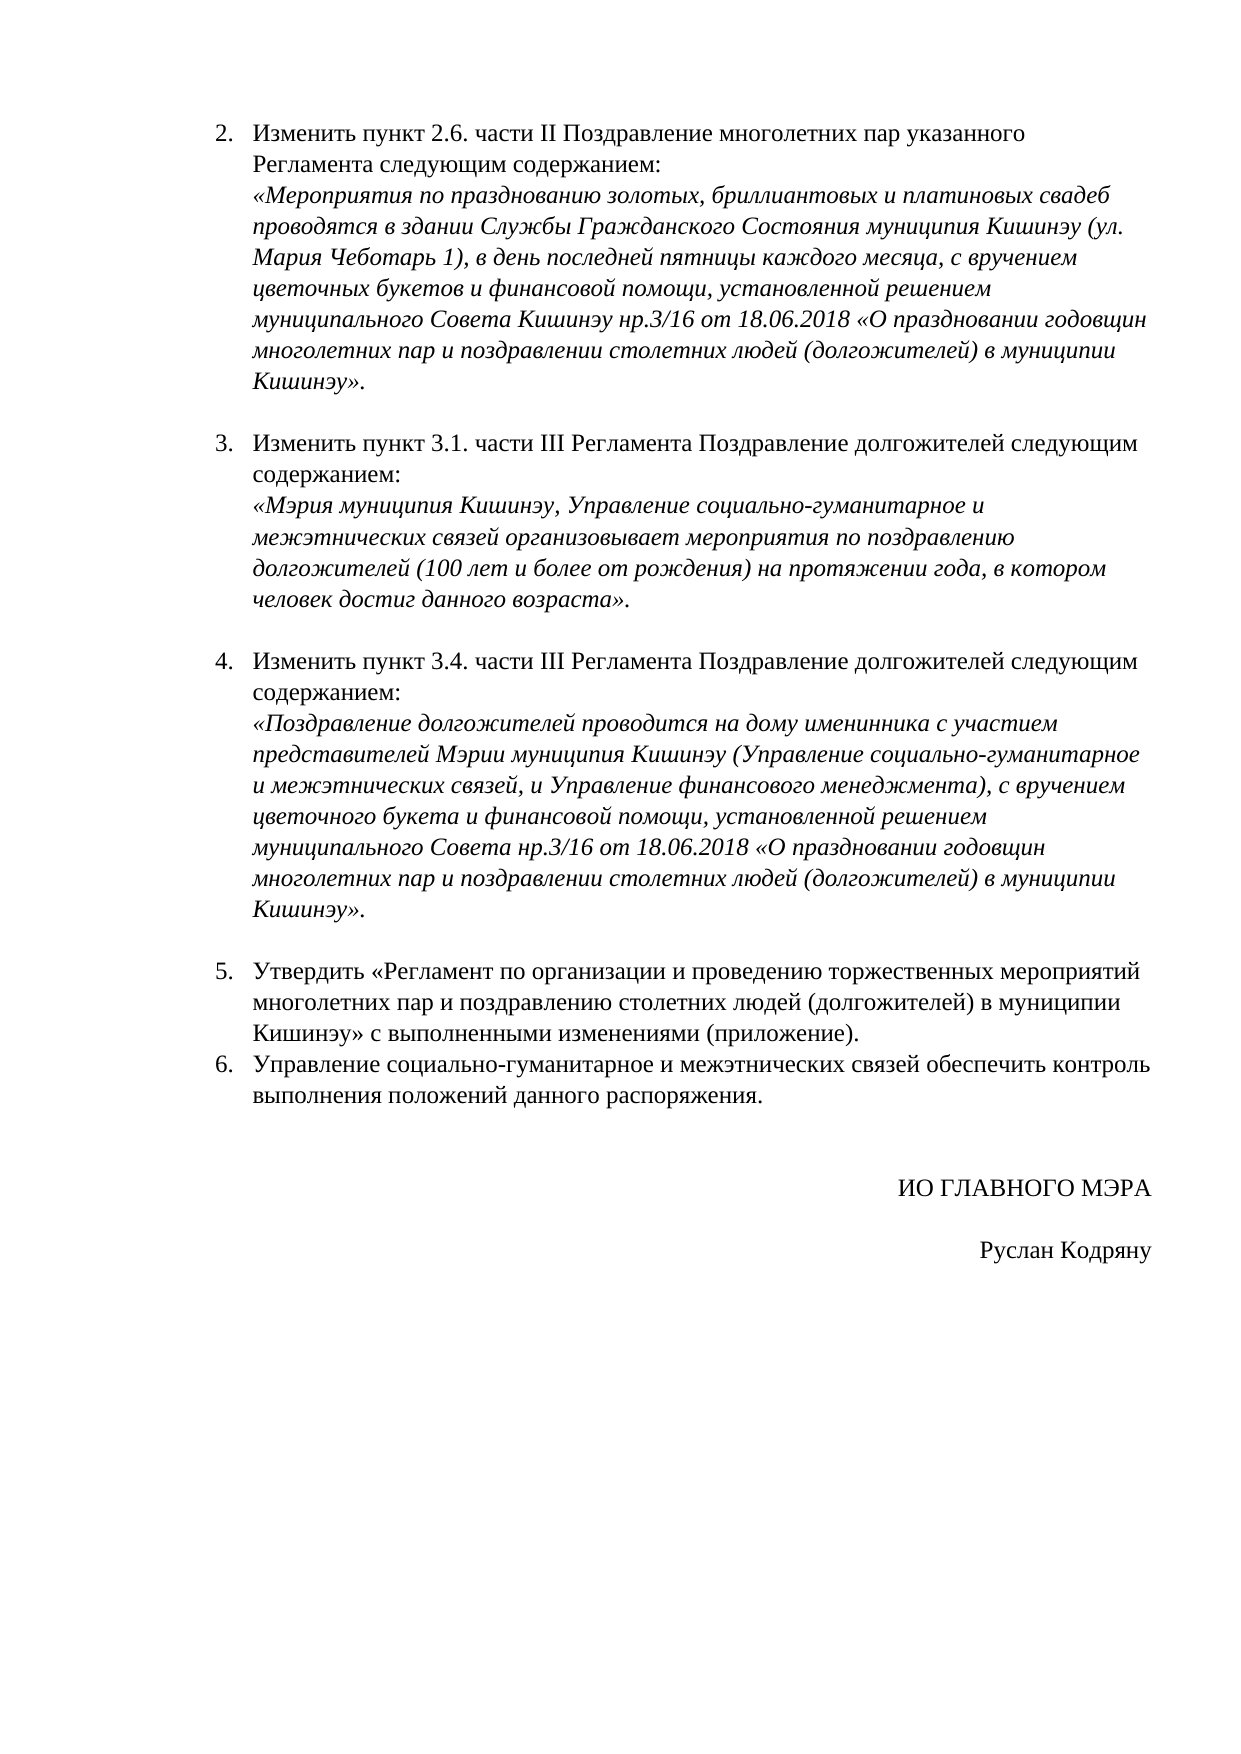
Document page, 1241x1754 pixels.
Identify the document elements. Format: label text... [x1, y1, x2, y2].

list Изменить пункт 2.6. части II Поздравление многолетних пар указанного Регламента следующим содержанием: [215, 118, 1152, 178]
text ИО ГЛАВНОГО МЭРА [177, 1173, 1152, 1202]
list Утвердить «Регламент по организации и проведению торжественных мероприятий многолетних пар и поздравлению столетних людей (долгожителей) в муниципии Кишинэу» с выполненными изменениями (приложение). [215, 956, 1152, 1047]
list «Мероприятия по празднованию золотых, бриллиантовых и платиновых свадеб проводятся в здании Службы Гражданского Состояния муниципия Кишинэу (ул. Мария Чеботарь 1), в день последней пятницы каждого месяца, с вручением цветочных букетов и финансовой помощи, установленной решением муниципального Совета Кишинэу нр.3/16 от 18.06.2018 «О праздновании годовщин многолетних пар и поздравлении столетних людей (долгожителей) в муниципии Кишинэу». [252, 180, 1152, 395]
text Руслан Кодряну [177, 1236, 1152, 1264]
list «Поздравление долгожителей проводится на дому именинника с участием представителей Мэрии муниципия Кишинэу (Управление социально-гуманитарное и межэтнических связей, и Управление финансового менеджмента), с вручением цветочного букета и финансовой помощи, установленной решением муниципального Совета нр.3/16 от 18.06.2018 «О праздновании годовщин многолетних пар и поздравлении столетних людей (долгожителей) в муниципии Кишинэу». [252, 708, 1152, 923]
list Изменить пункт 3.1. части III Регламента Поздравление долгожителей следующим содержанием: [215, 428, 1152, 488]
list «Мэрия муниципия Кишинэу, Управление социально-гуманитарное и межэтнических связей организовывает мероприятия по поздравлению долгожителей (100 лет и более от рождения) на протяжении года, в котором человек достиг данного возраста». [252, 491, 1152, 612]
list Изменить пункт 3.4. части III Регламента Поздравление долгожителей следующим содержанием: [215, 646, 1152, 706]
list Управление социально-гуманитарное и межэтнических связей обеспечить контроль выполнения положений данного распоряжения. [215, 1049, 1152, 1109]
